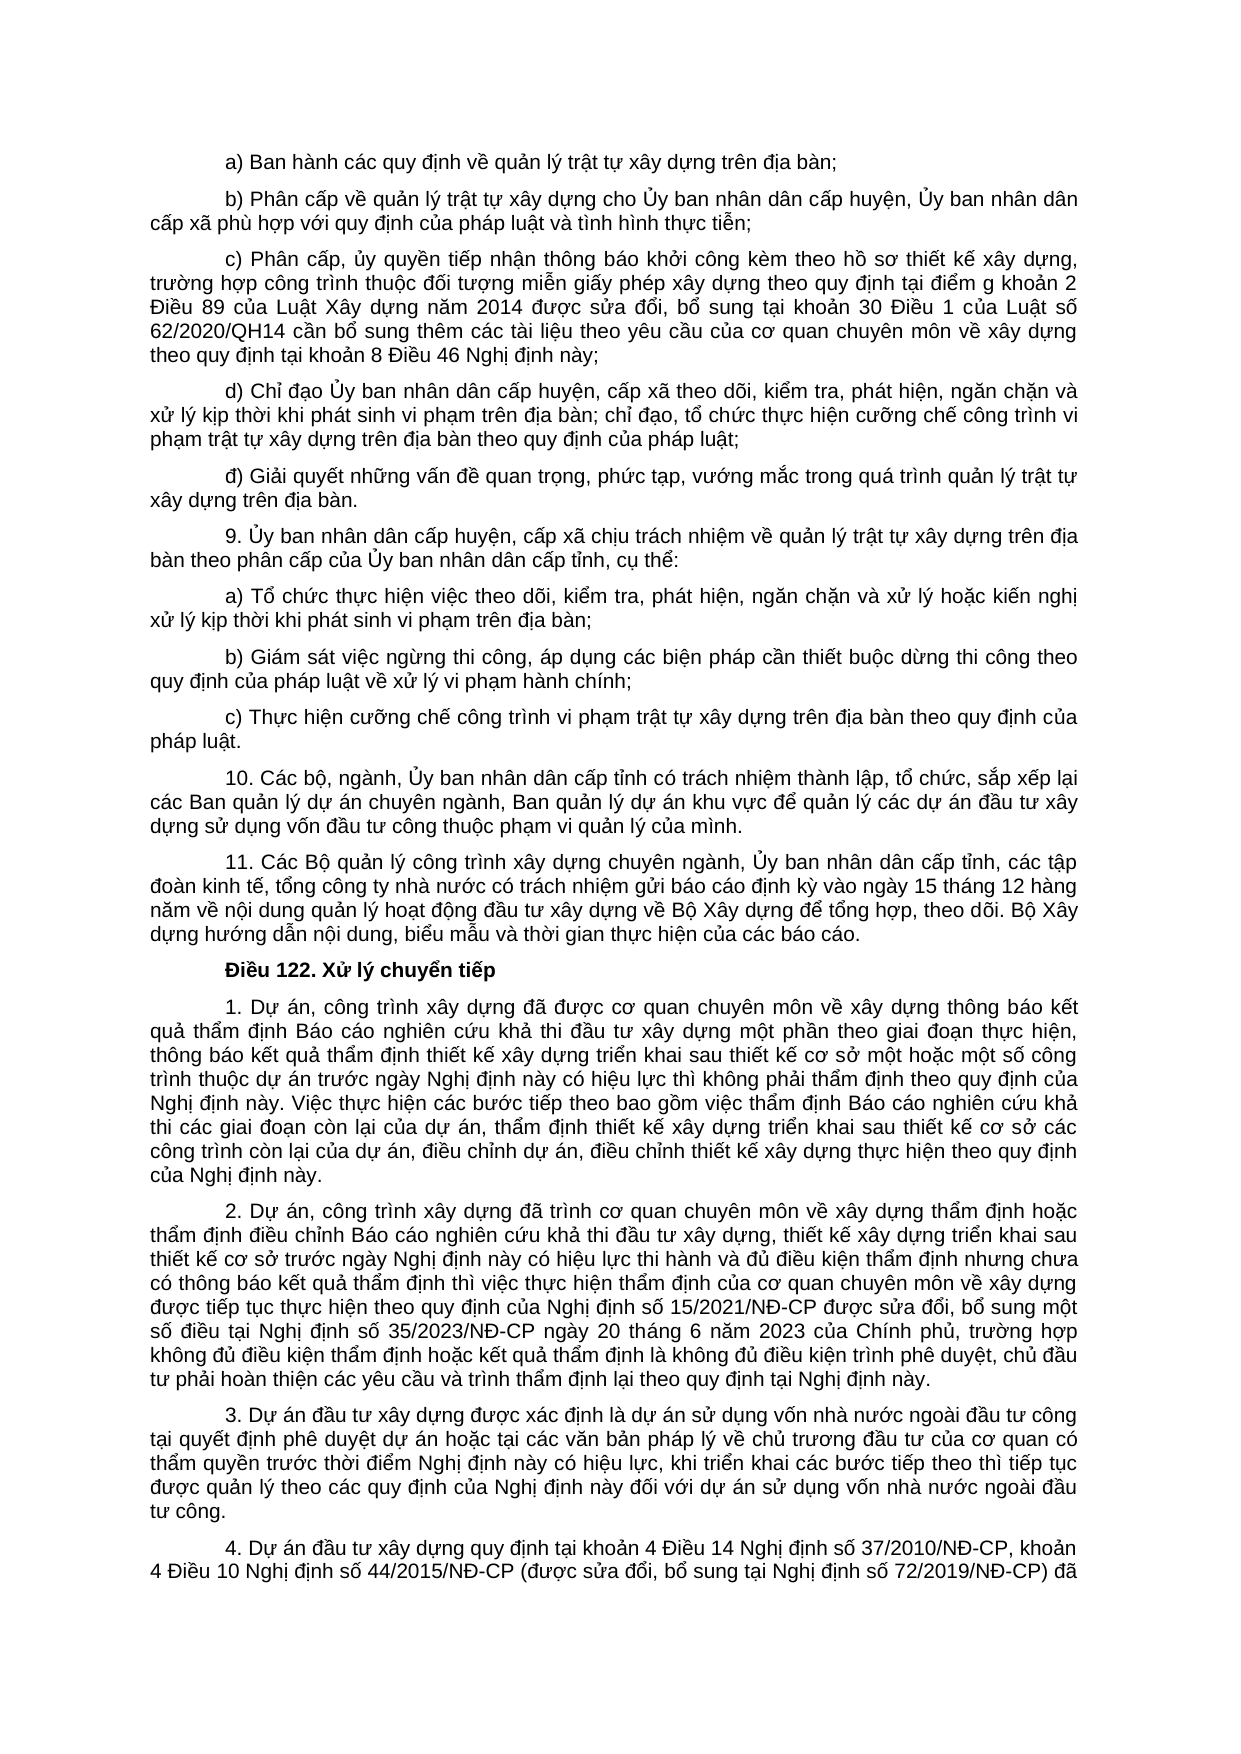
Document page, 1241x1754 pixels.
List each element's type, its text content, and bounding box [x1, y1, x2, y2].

text 11. Các Bộ quản lý công trình xây dựng chuyên ngành, Ủy ban nhân dân cấp tỉnh, các tập đoàn kinh tế, tổng công ty nhà nước có trách nhiệm gửi báo cáo định kỳ vào ngày 15 tháng 12 hàng năm về nội dung quản lý hoạt động đầu tư xây dựng về Bộ Xây dựng để tổng hợp, theo dõi. Bộ Xây dựng hướng dẫn nội dung, biểu mẫu và thời gian thực hiện của các báo cáo. [150, 850, 1078, 946]
text b) Phân cấp về quản lý trật tự xây dựng cho Ủy ban nhân dân cấp huyện, Ủy ban nhân dân cấp xã phù hợp với quy định của pháp luật và tình hình thực tiễn; [150, 186, 1078, 234]
text đ) Giải quyết những vấn đề quan trọng, phức tạp, vướng mắc trong quá trình quản lý trật tự xây dựng trên địa bàn. [150, 463, 1078, 511]
text 1. Dự án, công trình xây dựng đã được cơ quan chuyên môn về xây dựng thông báo kết quả thẩm định Báo cáo nghiên cứu khả thi đầu tư xây dựng một phần theo giai đoạn thực hiện, thông báo kết quả thẩm định thiết kế xây dựng triển khai sau thiết kế cơ sở một hoặc một số công trình thuộc dự án trước ngày Nghị định này có hiệu lực thì không phải thẩm định theo quy định của Nghị định này. Việc thực hiện các bước tiếp theo bao gồm việc thẩm định Báo cáo nghiên cứu khả thi các giai đoạn còn lại của dự án, thẩm định thiết kế xây dựng triển khai sau thiết kế cơ sở các công trình còn lại của dự án, điều chỉnh dự án, điều chỉnh thiết kế xây dựng thực hiện theo quy định của Nghị định này. [150, 995, 1078, 1186]
text Điều 122. Xử lý chuyển tiếp [150, 958, 1078, 982]
text b) Giám sát việc ngừng thi công, áp dụng các biện pháp cần thiết buộc dừng thi công theo quy định của pháp luật về xử lý vi phạm hành chính; [150, 645, 1078, 693]
text c) Phân cấp, ủy quyền tiếp nhận thông báo khởi công kèm theo hồ sơ thiết kế xây dựng, trường hợp công trình thuộc đối tượng miễn giấy phép xây dựng theo quy định tại điểm g khoản 2 Điều 89 của Luật Xây dựng năm 2014 được sửa đổi, bổ sung tại khoản 30 Điều 1 của Luật số 62/2020/QH14 cần bổ sung thêm các tài liệu theo yêu cầu của cơ quan chuyên môn về xây dựng theo quy định tại khoản 8 Điều 46 Nghị định này; [150, 247, 1078, 367]
text a) Tổ chức thực hiện việc theo dõi, kiểm tra, phát hiện, ngăn chặn và xử lý hoặc kiến nghị xử lý kịp thời khi phát sinh vi phạm trên địa bàn; [150, 584, 1078, 632]
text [150, 1535, 1078, 1583]
text 9. Ủy ban nhân dân cấp huyện, cấp xã chịu trách nhiệm về quản lý trật tự xây dựng trên địa bàn theo phân cấp của Ủy ban nhân dân cấp tỉnh, cụ thể: [150, 524, 1078, 572]
text d) Chỉ đạo Ủy ban nhân dân cấp huyện, cấp xã theo dõi, kiểm tra, phát hiện, ngăn chặn và xử lý kịp thời khi phát sinh vi phạm trên địa bàn; chỉ đạo, tổ chức thực hiện cưỡng chế công trình vi phạm trật tự xây dựng trên địa bàn theo quy định của pháp luật; [150, 379, 1078, 451]
text 2. Dự án, công trình xây dựng đã trình cơ quan chuyên môn về xây dựng thẩm định hoặc thẩm định điều chỉnh Báo cáo nghiên cứu khả thi đầu tư xây dựng, thiết kế xây dựng triển khai sau thiết kế cơ sở trước ngày Nghị định này có hiệu lực thi hành và đủ điều kiện thẩm định nhưng chưa có thông báo kết quả thẩm định thì việc thực hiện thẩm định của cơ quan chuyên môn về xây dựng được tiếp tục thực hiện theo quy định của Nghị định số 15/2021/NĐ-CP được sửa đổi, bổ sung một số điều tại Nghị định số 35/2023/NĐ-CP ngày 20 tháng 6 năm 2023 của Chính phủ, trường hợp không đủ điều kiện thẩm định hoặc kết quả thẩm định là không đủ điều kiện trình phê duyệt, chủ đầu tư phải hoàn thiện các yêu cầu và trình thẩm định lại theo quy định tại Nghị định này. [150, 1199, 1078, 1391]
text 3. Dự án đầu tư xây dựng được xác định là dự án sử dụng vốn nhà nước ngoài đầu tư công tại quyết định phê duyệt dự án hoặc tại các văn bản pháp lý về chủ trương đầu tư của cơ quan có thẩm quyền trước thời điểm Nghị định này có hiệu lực, khi triển khai các bước tiếp theo thì tiếp tục được quản lý theo các quy định của Nghị định này đối với dự án sử dụng vốn nhà nước ngoài đầu tư công. [150, 1403, 1078, 1523]
text 10. Các bộ, ngành, Ủy ban nhân dân cấp tỉnh có trách nhiệm thành lập, tổ chức, sắp xếp lại các Ban quản lý dự án chuyên ngành, Ban quản lý dự án khu vực để quản lý các dự án đầu tư xây dựng sử dụng vốn đầu tư công thuộc phạm vi quản lý của mình. [150, 766, 1078, 837]
text a) Ban hành các quy định về quản lý trật tự xây dựng trên địa bàn; [150, 150, 1078, 174]
text c) Thực hiện cưỡng chế công trình vi phạm trật tự xây dựng trên địa bàn theo quy định của pháp luật. [150, 705, 1078, 753]
